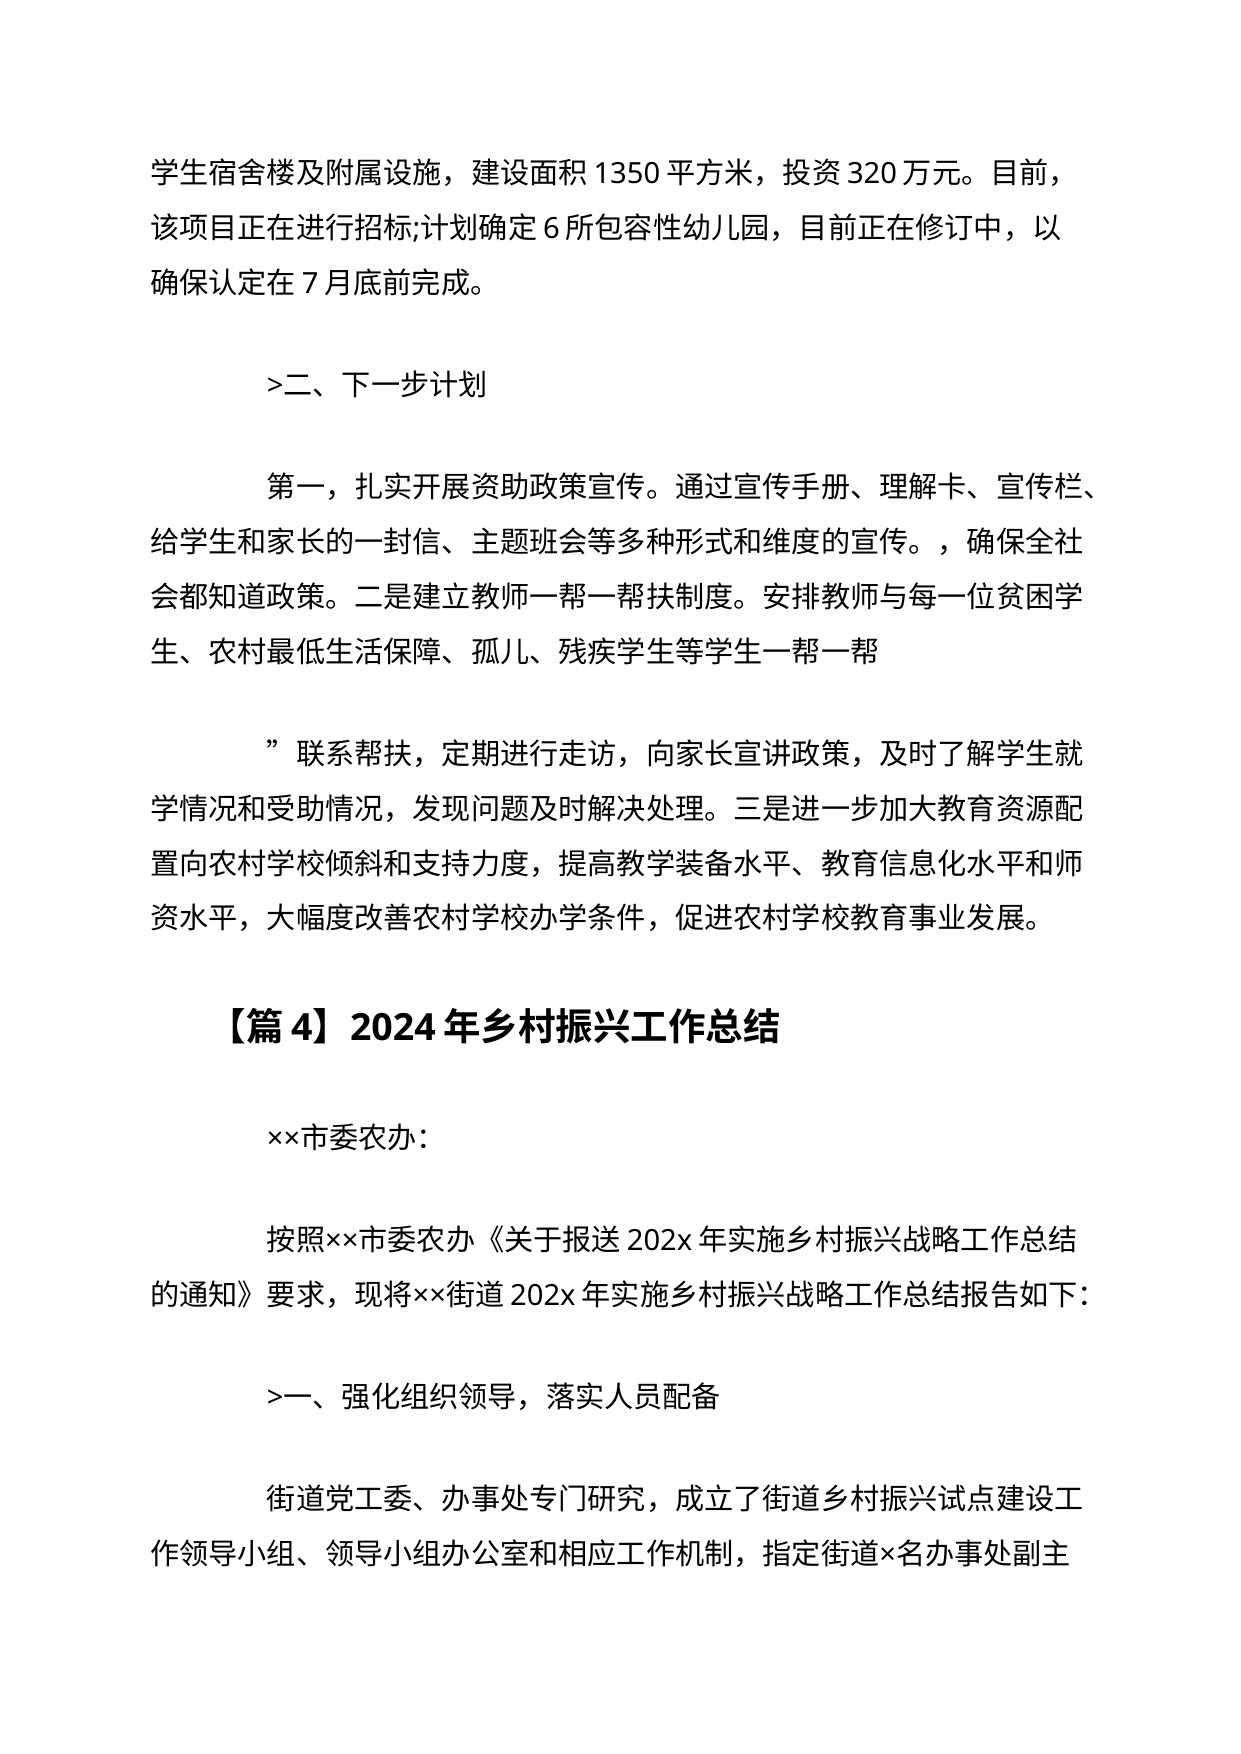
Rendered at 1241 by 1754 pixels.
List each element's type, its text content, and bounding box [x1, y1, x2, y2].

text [150, 1475, 1090, 1573]
text 第一，扎实开展资助政策宣传。通过宣传手册、理解卡、宣传栏、给学生和家长的一封信、主题班会等多种形式和维度的宣传。，确保全社会都知道政策。二是建立教师一帮一帮扶制度。安排教师与每一位贫困学生、农村最低生活保障、孤儿、残疾学生等学生一帮一帮 [150, 464, 1090, 671]
text 按照××市委农办《关于报送202x年实施乡村振兴战略工作总结的通知》要求，现将××街道202x年实施乡村振兴战略工作总结报告如下： [150, 1216, 1090, 1314]
text ”联系帮扶，定期进行走访，向家长宣讲政策，及时了解学生就学情况和受助情况，发现问题及时解决处理。三是进一步加大教育资源配置向农村学校倾斜和支持力度，提高教学装备水平、教育信息化水平和师资水平，大幅度改善农村学校办学条件，促进农村学校教育事业发展。 [150, 730, 1090, 937]
text 【篇4】2024年乡村振兴工作总结 [150, 997, 1090, 1051]
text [150, 150, 1090, 302]
text ××市委农办： [150, 1114, 1090, 1157]
text >二、下一步计划 [150, 362, 1090, 404]
text >一、强化组织领导，落实人员配备 [150, 1373, 1090, 1416]
